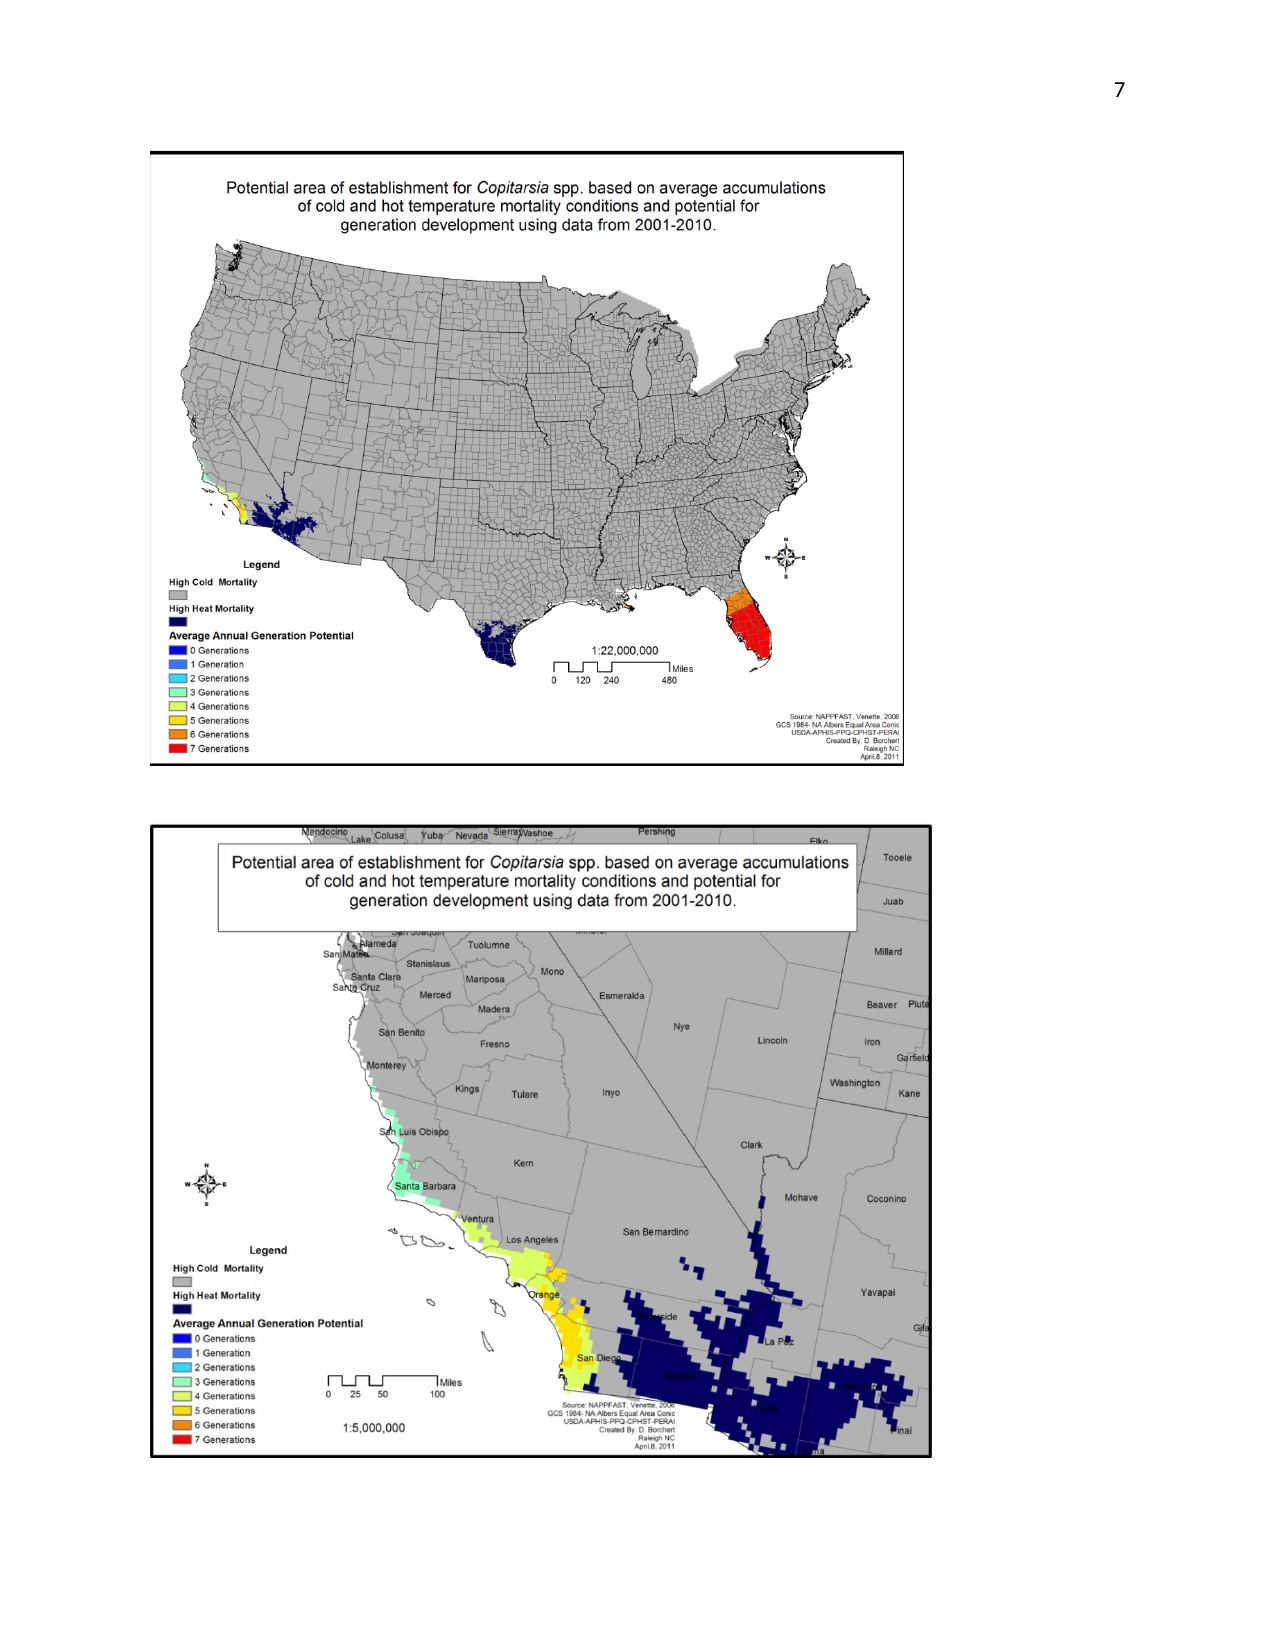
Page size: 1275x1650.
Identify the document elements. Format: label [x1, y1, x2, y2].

picture [150, 150, 904, 766]
picture [150, 823, 933, 1458]
